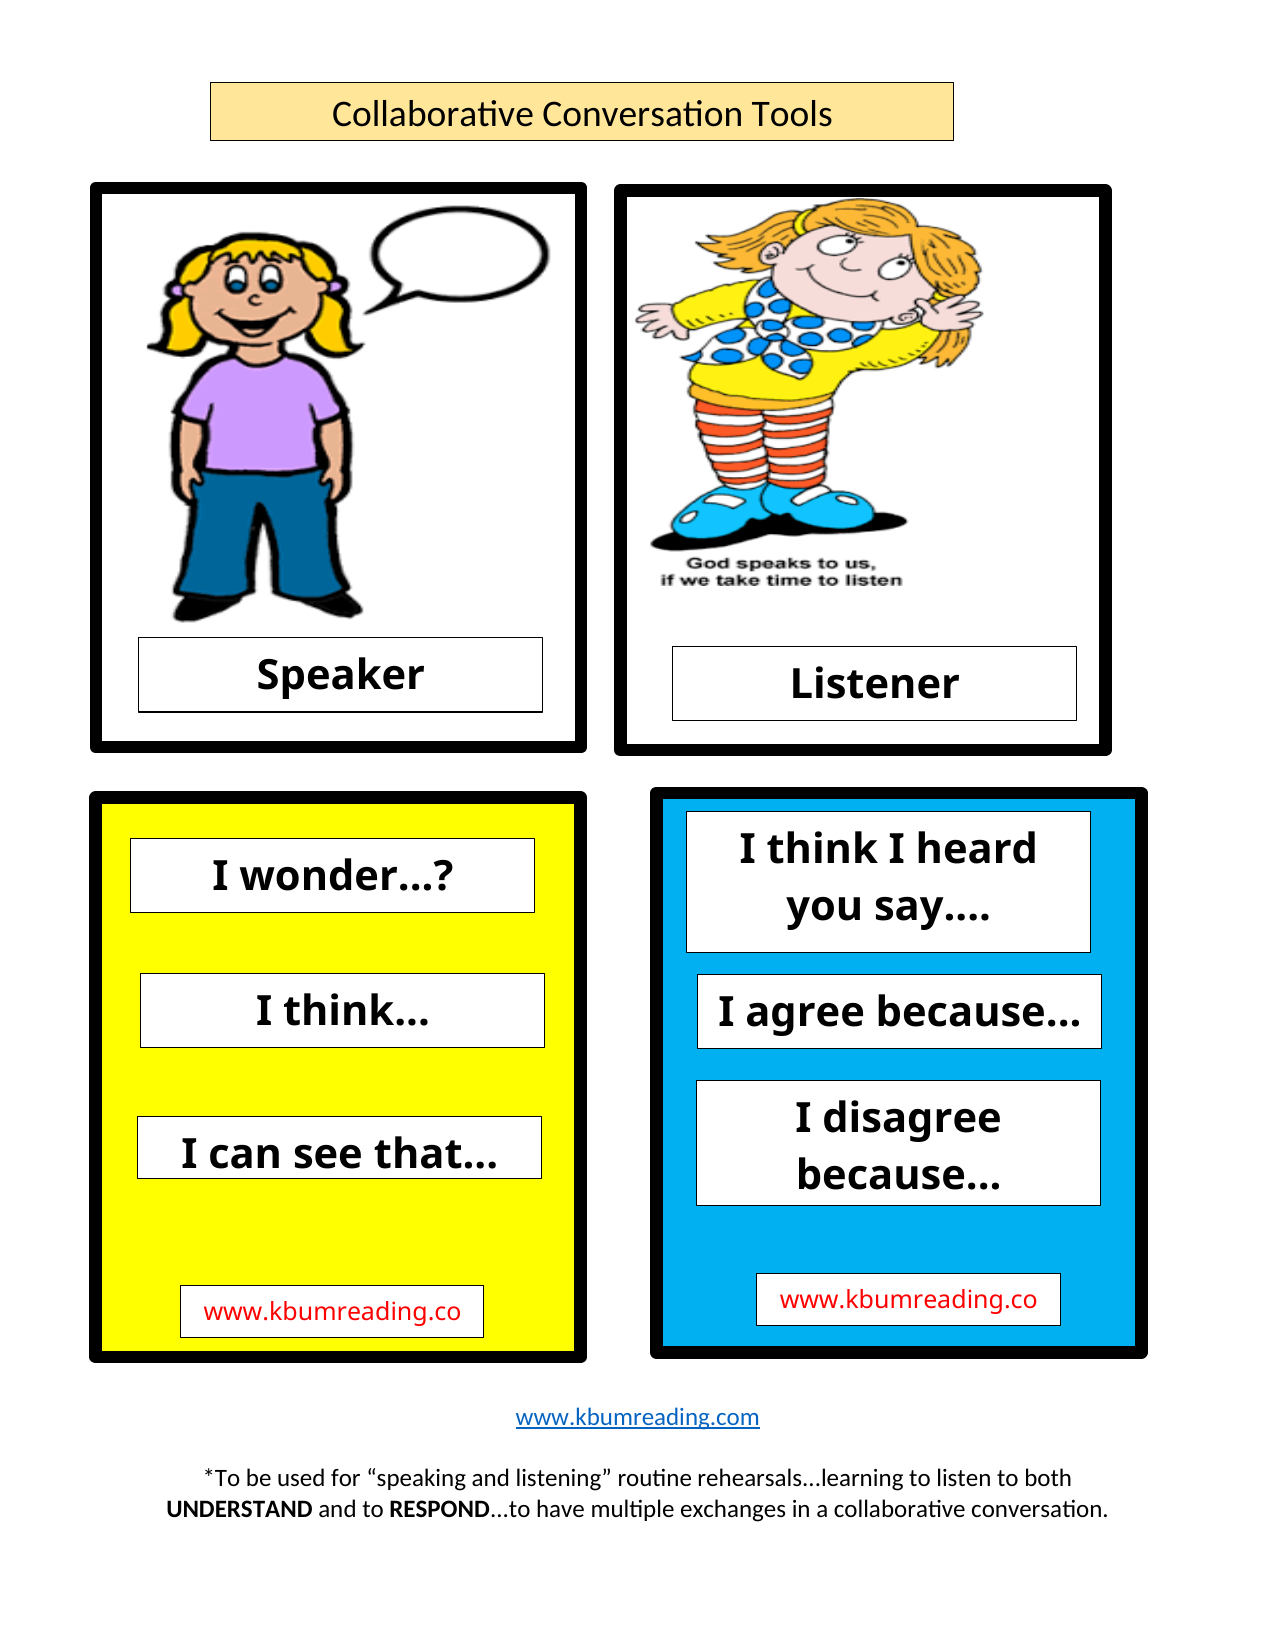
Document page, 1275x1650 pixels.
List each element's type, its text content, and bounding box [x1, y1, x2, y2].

picture [146, 198, 557, 629]
picture [635, 198, 984, 586]
text *To be used for “speaking and listening” routine rehearsals...learning to listen to both UNDERSTAND and to RESPOND...to have multiple exchanges in a collaborative conversation. [150, 1462, 1125, 1523]
text www.kbumreading.com [150, 1401, 1125, 1432]
